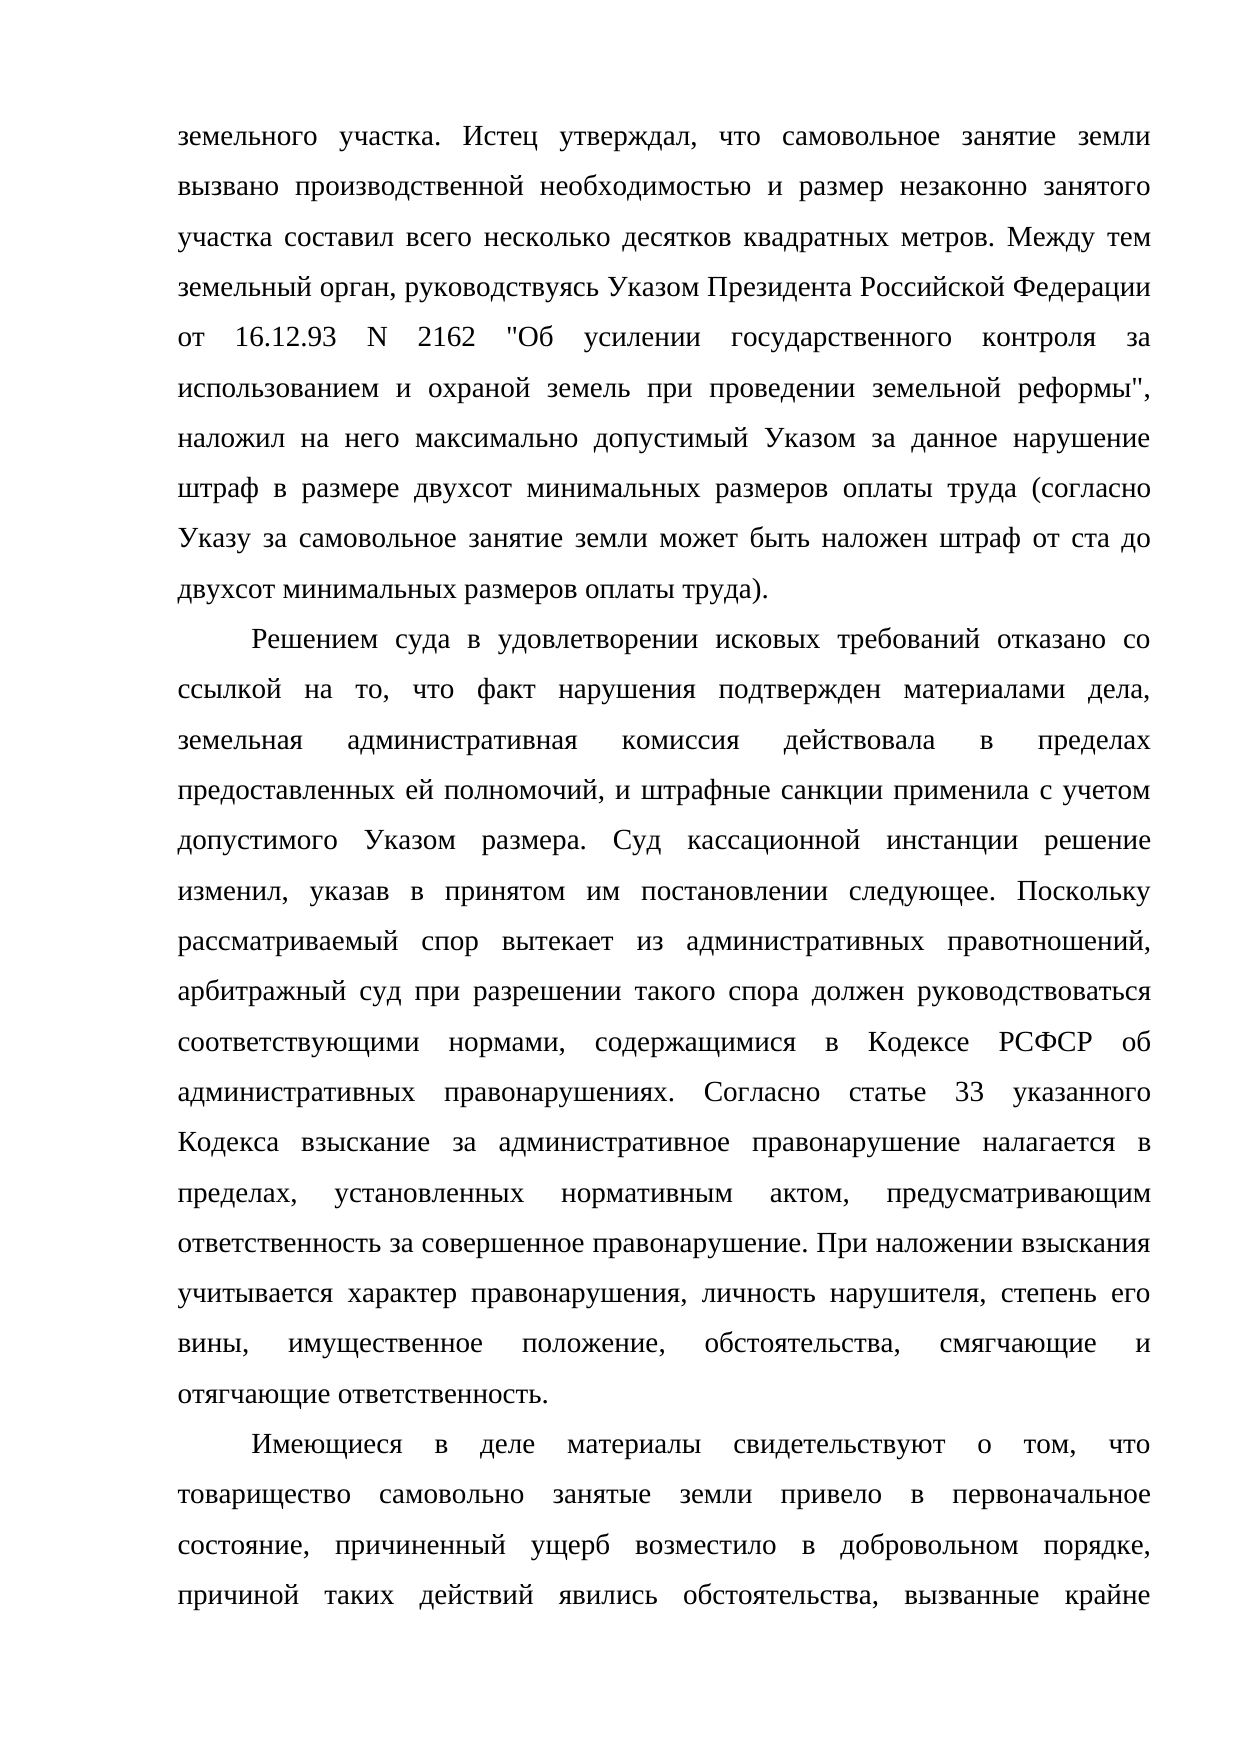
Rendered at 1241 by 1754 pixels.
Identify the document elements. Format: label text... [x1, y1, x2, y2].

text Решением суда в удовлетворении исковых требований отказано со ссылкой на то, что факт нарушения подтвержден материалами дела, земельная административная комиссия действовала в пределах предоставленных ей полномочий, и штрафные санкции применила с учетом допустимого Указом размера. Суд кассационной инстанции решение изменил, указав в принятом им постановлении следующее. Поскольку рассматриваемый спор вытекает из административных правотношений, арбитражный суд при разрешении такого спора должен руководствоваться соответствующими нормами, содержащимися в Кодексе РСФСР об административных правонарушениях. Согласно статье 33 указанного Кодекса взыскание за административное правонарушение налагается в пределах, установленных нормативным актом, предусматривающим ответственность за совершенное правонарушение. При наложении взыскания учитывается характер правонарушения, личность нарушителя, степень его вины, имущественное положение, обстоятельства, смягчающие и отягчающие ответственность. [177, 621, 1152, 1409]
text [177, 1426, 1152, 1611]
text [177, 118, 1152, 604]
